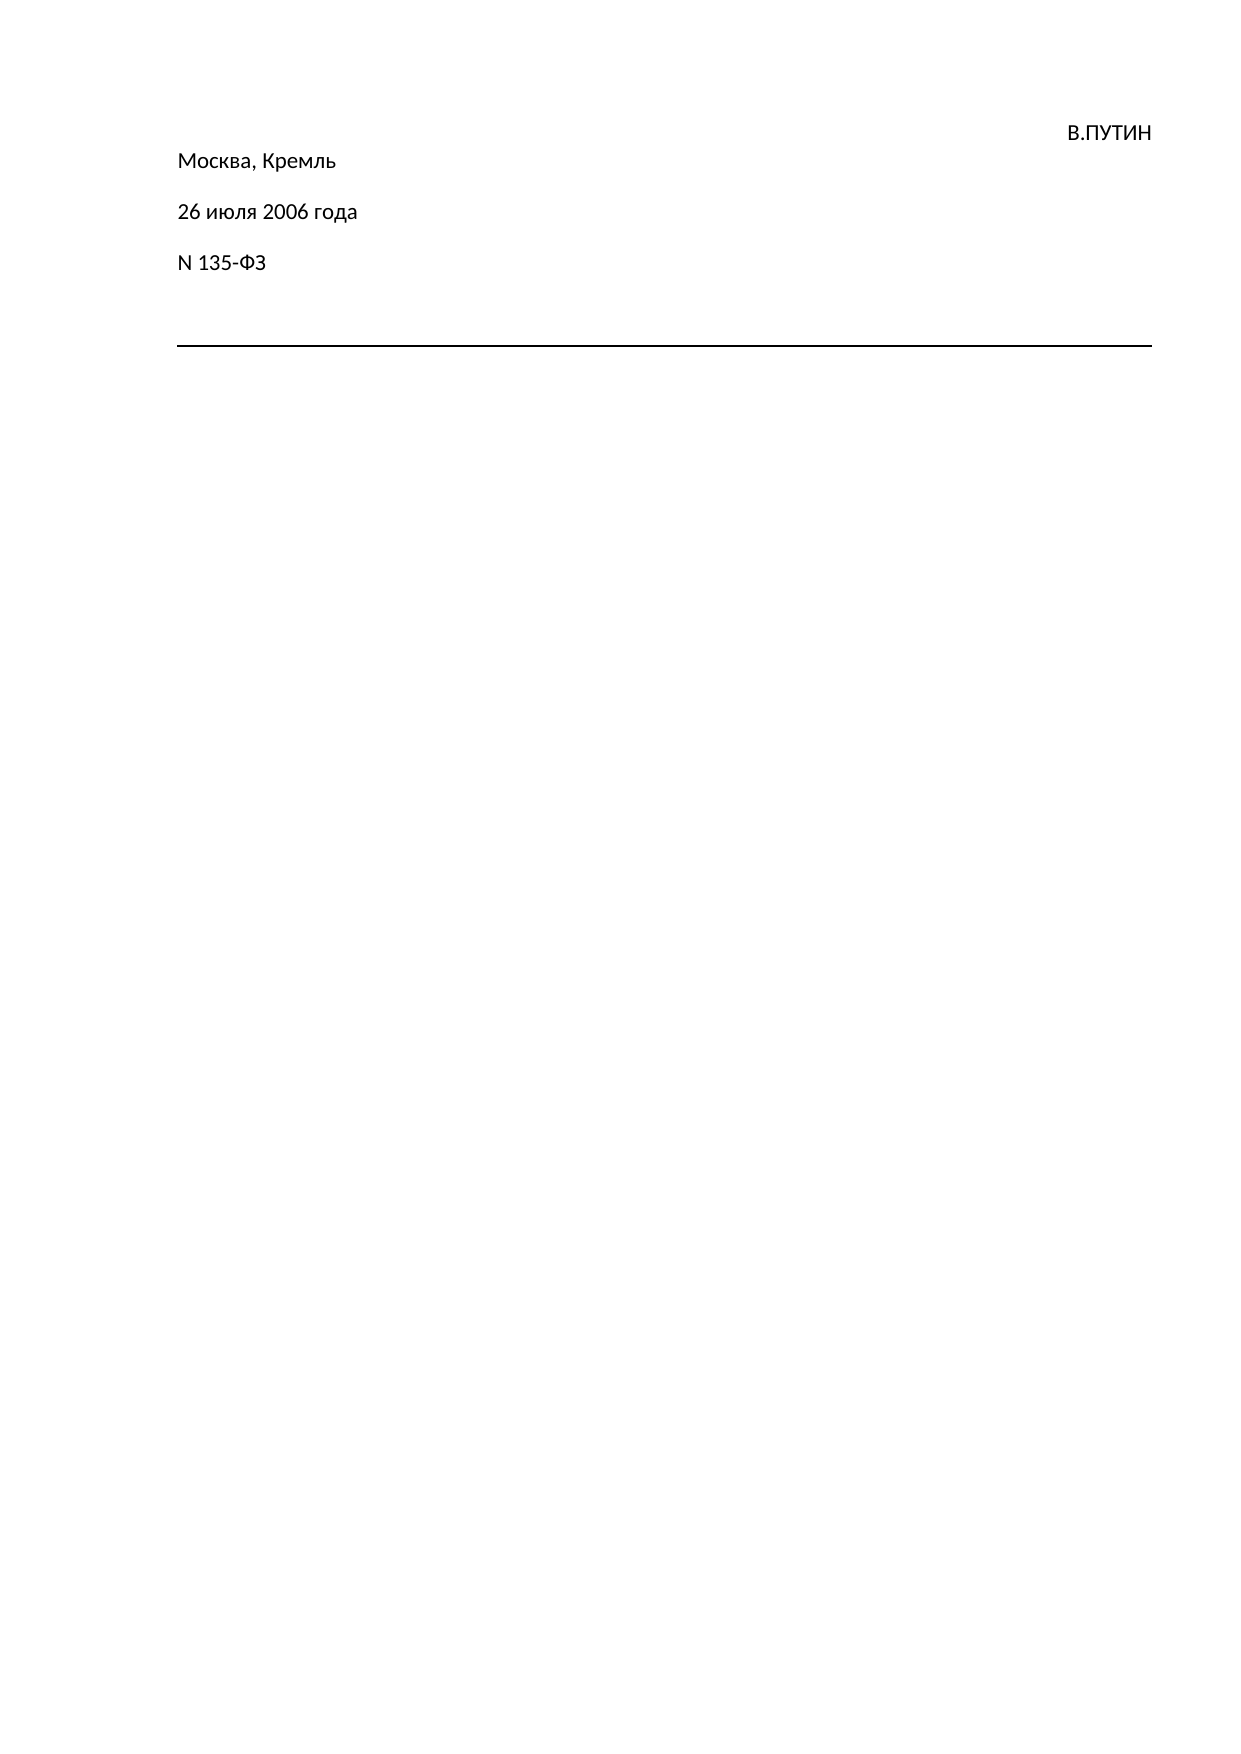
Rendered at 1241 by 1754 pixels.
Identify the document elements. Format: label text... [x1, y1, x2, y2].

text В.ПУТИН [177, 118, 1152, 146]
text N 135-ФЗ [177, 248, 1152, 276]
text 26 июля 2006 года [177, 197, 1152, 225]
text Москва, Кремль [177, 146, 1152, 174]
